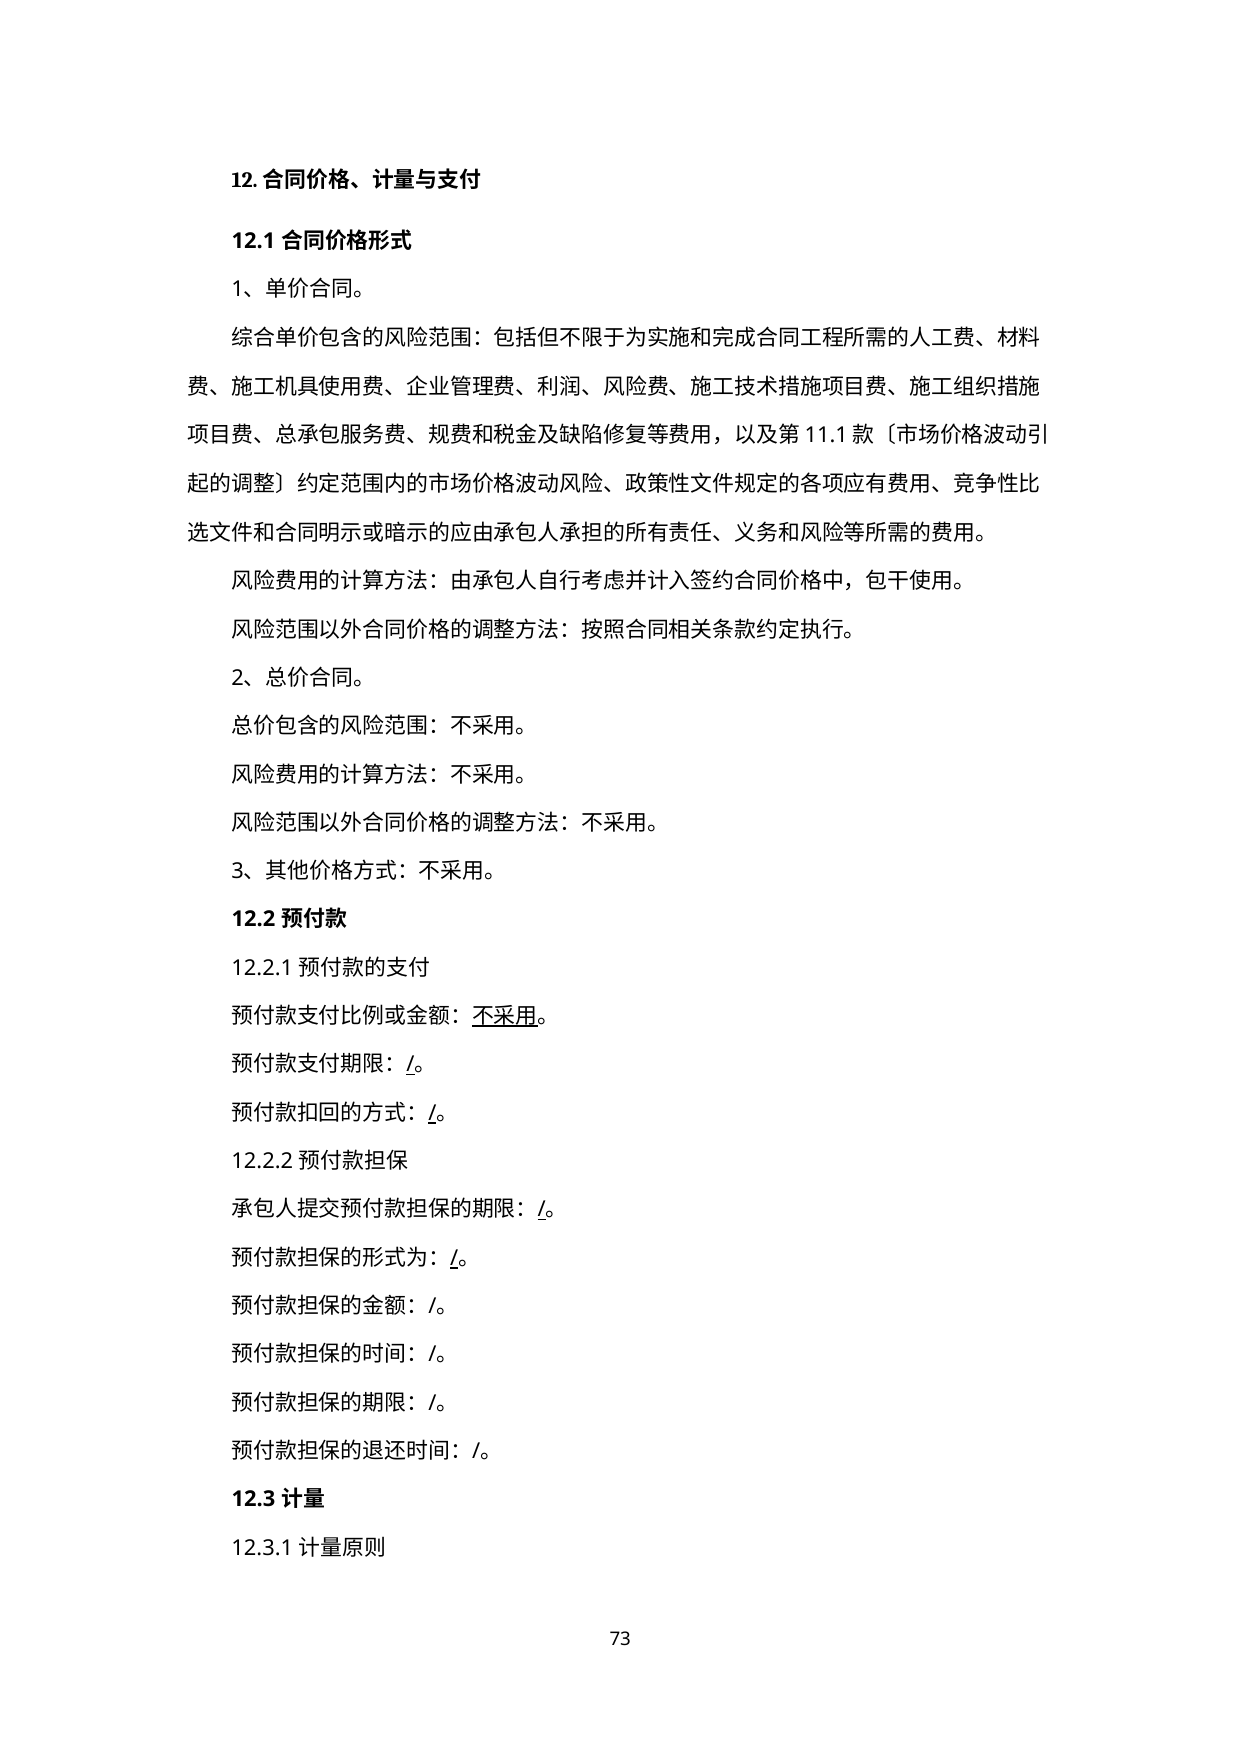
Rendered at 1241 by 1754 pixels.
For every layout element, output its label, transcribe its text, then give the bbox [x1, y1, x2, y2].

text 2、总价合同。 [187, 659, 1053, 692]
text 预付款支付比例或金额：不采用。 [187, 998, 1053, 1030]
text 预付款担保的形式为：/。 [187, 1239, 1053, 1272]
text 预付款担保的金额：/。 [187, 1288, 1053, 1320]
text 12.2 预付款 [187, 901, 1053, 934]
text 承包人提交预付款担保的期限：/。 [187, 1191, 1053, 1224]
text 预付款担保的时间：/。 [187, 1336, 1053, 1369]
text 12.3 计量 [187, 1481, 1053, 1514]
text 综合单价包含的风险范围：包括但不限于为实施和完成合同工程所需的人工费、材料费、施工机具使用费、企业管理费、利润、风险费、施工技术措施项目费、施工组织措施项目费、总承包服务费、规费和税金及缺陷修复等费用，以及第11.1款〔市场价格波动引起的调整〕约定范围内的市场价格波动风险、政策性文件规定的各项应有费用、竞争性比选文件和合同明示或暗示的应由承包人承担的所有责任、义务和风险等所需的费用。 [187, 319, 1053, 547]
text 12. 合同价格、计量与支付 [187, 162, 1053, 194]
text 风险费用的计算方法：由承包人自行考虑并计入签约合同价格中，包干使用。 [187, 563, 1053, 595]
text 12.3.1 计量原则 [187, 1529, 1053, 1562]
text 预付款支付期限：/。 [187, 1046, 1053, 1079]
text 预付款担保的退还时间：/。 [187, 1433, 1053, 1465]
text 预付款扣回的方式：/。 [187, 1094, 1053, 1127]
text 12.2.1 预付款的支付 [187, 949, 1053, 982]
text 风险范围以外合同价格的调整方法：不采用。 [187, 804, 1053, 837]
text 3、其他价格方式：不采用。 [187, 853, 1053, 885]
text 12.2.2 预付款担保 [187, 1143, 1053, 1175]
text 风险范围以外合同价格的调整方法：按照合同相关条款约定执行。 [187, 611, 1053, 644]
text 1、单价合同。 [187, 271, 1053, 304]
text 12.1 合同价格形式 [187, 223, 1053, 255]
text 风险费用的计算方法：不采用。 [187, 756, 1053, 789]
text 预付款担保的期限：/。 [187, 1384, 1053, 1417]
text 总价包含的风险范围：不采用。 [187, 708, 1053, 740]
